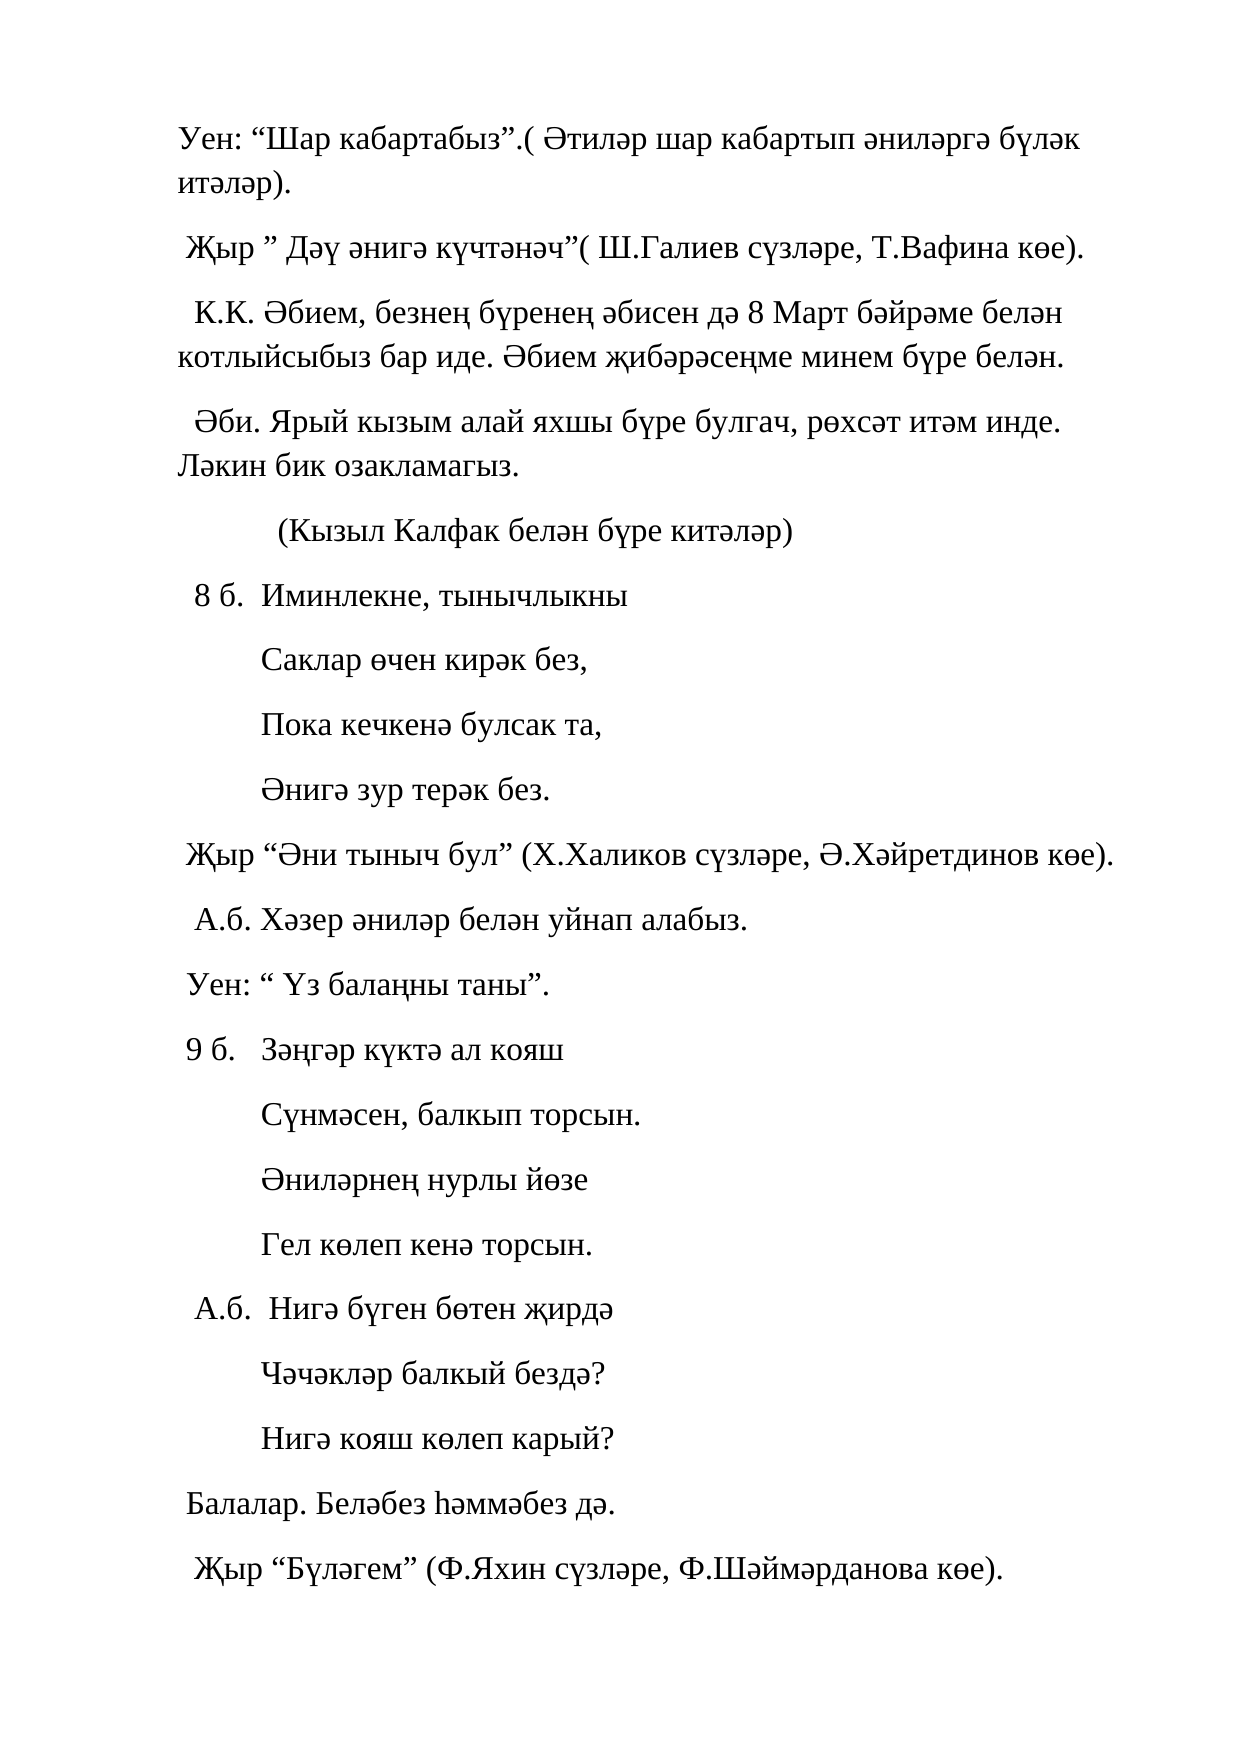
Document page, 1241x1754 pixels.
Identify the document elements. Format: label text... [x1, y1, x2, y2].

text Җыр “Әни тыныч бул” (Х.Халиков сүзләре, Ә.Хәйретдинов көе). [177, 834, 1152, 873]
text Әнигә зур терәк без. [177, 769, 1152, 808]
text А.б. Хәзер әниләр белән уйнап алабыз. [177, 899, 1152, 938]
text Әниләрнең нурлы йөзе [177, 1159, 1152, 1197]
text К.К. Әбием, безнең бүренең әбисен дә 8 Март бәйрәме белән котлыйсыбыз бар иде. Әбием җибәрәсеңме минем бүре белән. [177, 292, 1152, 374]
text Сүнмәсен, балкып торсын. [177, 1094, 1152, 1132]
text 8 б. Иминлекне, тынычлыкны [177, 575, 1152, 613]
text Әби. Ярый кызым алай яхшы бүре булгач, рөхсәт итәм инде. Ләкин бик озакламагыз. [177, 401, 1152, 483]
text (Кызыл Калфак белән бүре китәләр) [177, 510, 1152, 548]
text Уен: “ Үз балаңны таны”. [177, 964, 1152, 1002]
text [177, 118, 1152, 201]
text Пока кечкенә булсак та, [177, 704, 1152, 743]
text Саклар өчен кирәк без, [177, 640, 1152, 678]
text Җыр ” Дәү әнигә күчтәнәч”( Ш.Галиев сүзләре, Т.Вафина көе). [177, 227, 1152, 265]
text Нигә кояш көлеп карый? [177, 1418, 1152, 1457]
text Балалар. Беләбез һәммәбез дә. [177, 1483, 1152, 1522]
text А.б. Нигә бүген бөтен җирдә [177, 1289, 1152, 1327]
text Чәчәкләр балкый бездә? [177, 1353, 1152, 1392]
text 9 б. Зәңгәр күктә ал кояш [177, 1029, 1152, 1067]
text Гел көлеп кенә торсын. [177, 1224, 1152, 1262]
text Җыр “Бүләгем” (Ф.Яхин сүзләре, Ф.Шәймәрданова көе). [177, 1548, 1152, 1587]
